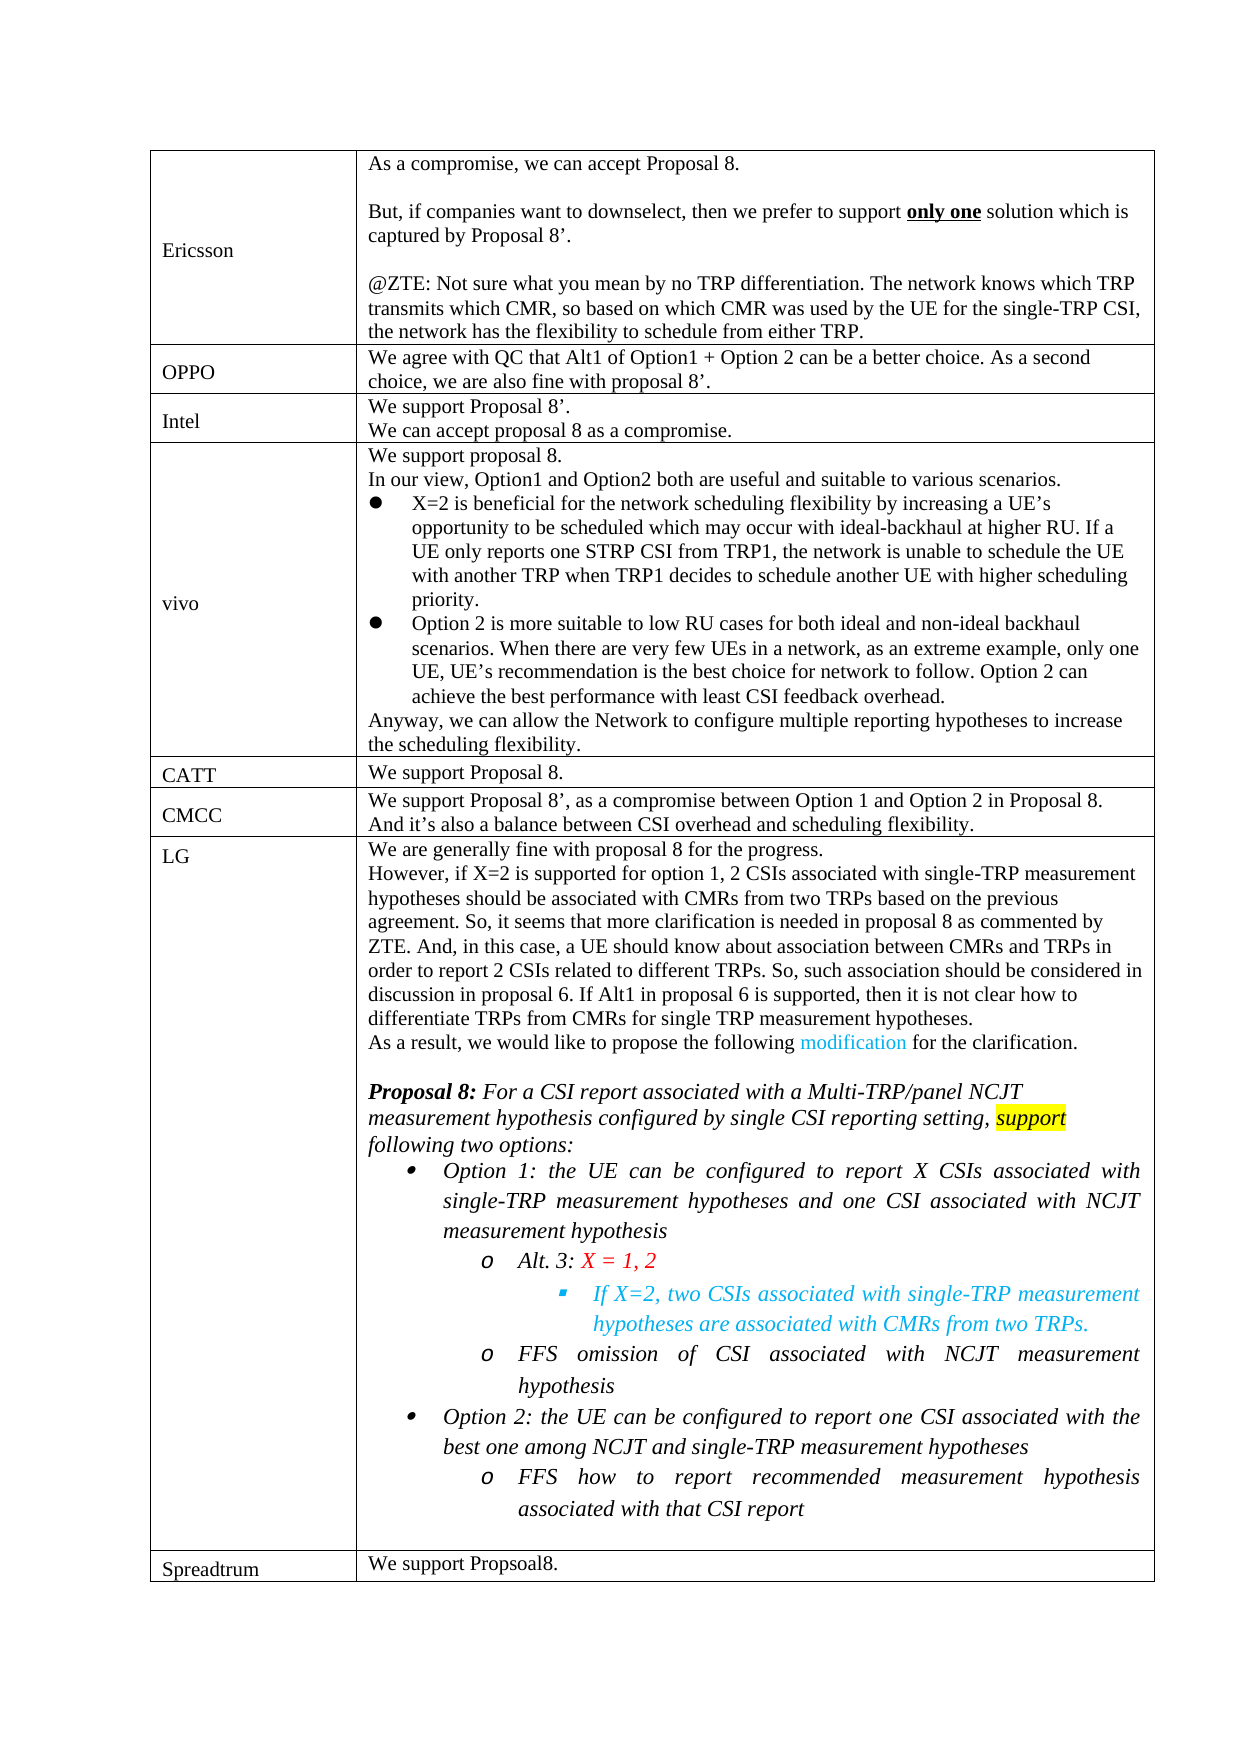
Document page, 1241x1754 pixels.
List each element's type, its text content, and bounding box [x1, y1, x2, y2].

table_cell vivo [151, 443, 356, 756]
table_cell As a compromise, we can accept Proposal 8. But, if companies want to downselect, then we prefer to support only one solution which is captured by Proposal 8’. @ZTE: Not sure what you mean by no TRP differentiation. The network knows which TRP transmits which CMR, so based on which CMR was used by the UE for the single-TRP CSI, the network has the flexibility to schedule from either TRP. [357, 151, 1154, 343]
table_cell We are generally fine with proposal 8 for the progress. However, if X=2 is supported for option 1, 2 CSIs associated with single-TRP measurement hypotheses should be associated with CMRs from two TRPs based on the previous agreement. So, it seems that more clarification is needed in proposal 8 as commented by ZTE. And, in this case, a UE should know about association between CMRs and TRPs in order to report 2 CSIs related to different TRPs. So, such association should be considered in discussion in proposal 6. If Alt1 in proposal 6 is supported, then it is not clear how to differentiate TRPs from CMRs for single TRP measurement hypotheses. As a result, we would like to propose the following modification for the clarification. Proposal 8: For a CSI report associated with a Multi-TRP/panel NCJT measurement hypothesis configured by single CSI reporting setting, support following two options: Option 1: the UE can be configured to report X CSIs associated with single-TRP measurement hypotheses and one CSI associated with NCJT measurement hypothesis Alt. 3: X = 1, 2 If X=2, two CSIs associated with single-TRP measurement hypotheses are associated with CMRs from two TRPs. FFS omission of CSI associated with NCJT measurement hypothesis Option 2: the UE can be configured to report one CSI associated with the best one among NCJT and single-TRP measurement hypotheses FFS how to report recommended measurement hypothesis associated with that CSI report [357, 837, 1154, 1549]
table_cell Spreadtrum [151, 1551, 356, 1581]
table_cell OPPO [151, 345, 356, 393]
table_cell We support Proposal 8. [357, 757, 1154, 787]
table_cell We support Proposal 8’. We can accept proposal 8 as a compromise. [357, 394, 1154, 442]
table_cell Intel [151, 394, 356, 442]
table_cell Ericsson [151, 151, 356, 343]
table_cell CMCC [151, 788, 356, 836]
table_cell We support Proposal 8’, as a compromise between Option 1 and Option 2 in Proposal 8. And it’s also a balance between CSI overhead and scheduling flexibility. [357, 788, 1154, 836]
table_cell We agree with QC that Alt1 of Option1 + Option 2 can be a better choice. As a second choice, we are also fine with proposal 8’. [357, 345, 1154, 393]
table_cell LG [151, 837, 356, 1549]
table_cell CATT [151, 757, 356, 787]
table_cell We support Propsoal8. [357, 1551, 1154, 1581]
table_cell We support proposal 8. In our view, Option1 and Option2 both are useful and suitable to various scenarios. X=2 is beneficial for the network scheduling flexibility by increasing a UE’s opportunity to be scheduled which may occur with ideal-backhaul at higher RU. If a UE only reports one STRP CSI from TRP1, the network is unable to schedule the UE with another TRP when TRP1 decides to schedule another UE with higher scheduling priority. Option 2 is more suitable to low RU cases for both ideal and non-ideal backhaul scenarios. When there are very few UEs in a network, as an extreme example, only one UE, UE’s recommendation is the best choice for network to follow. Option 2 can achieve the best performance with least CSI feedback overhead. Anyway, we can allow the Network to configure multiple reporting hypotheses to increase the scheduling flexibility. [357, 443, 1154, 756]
